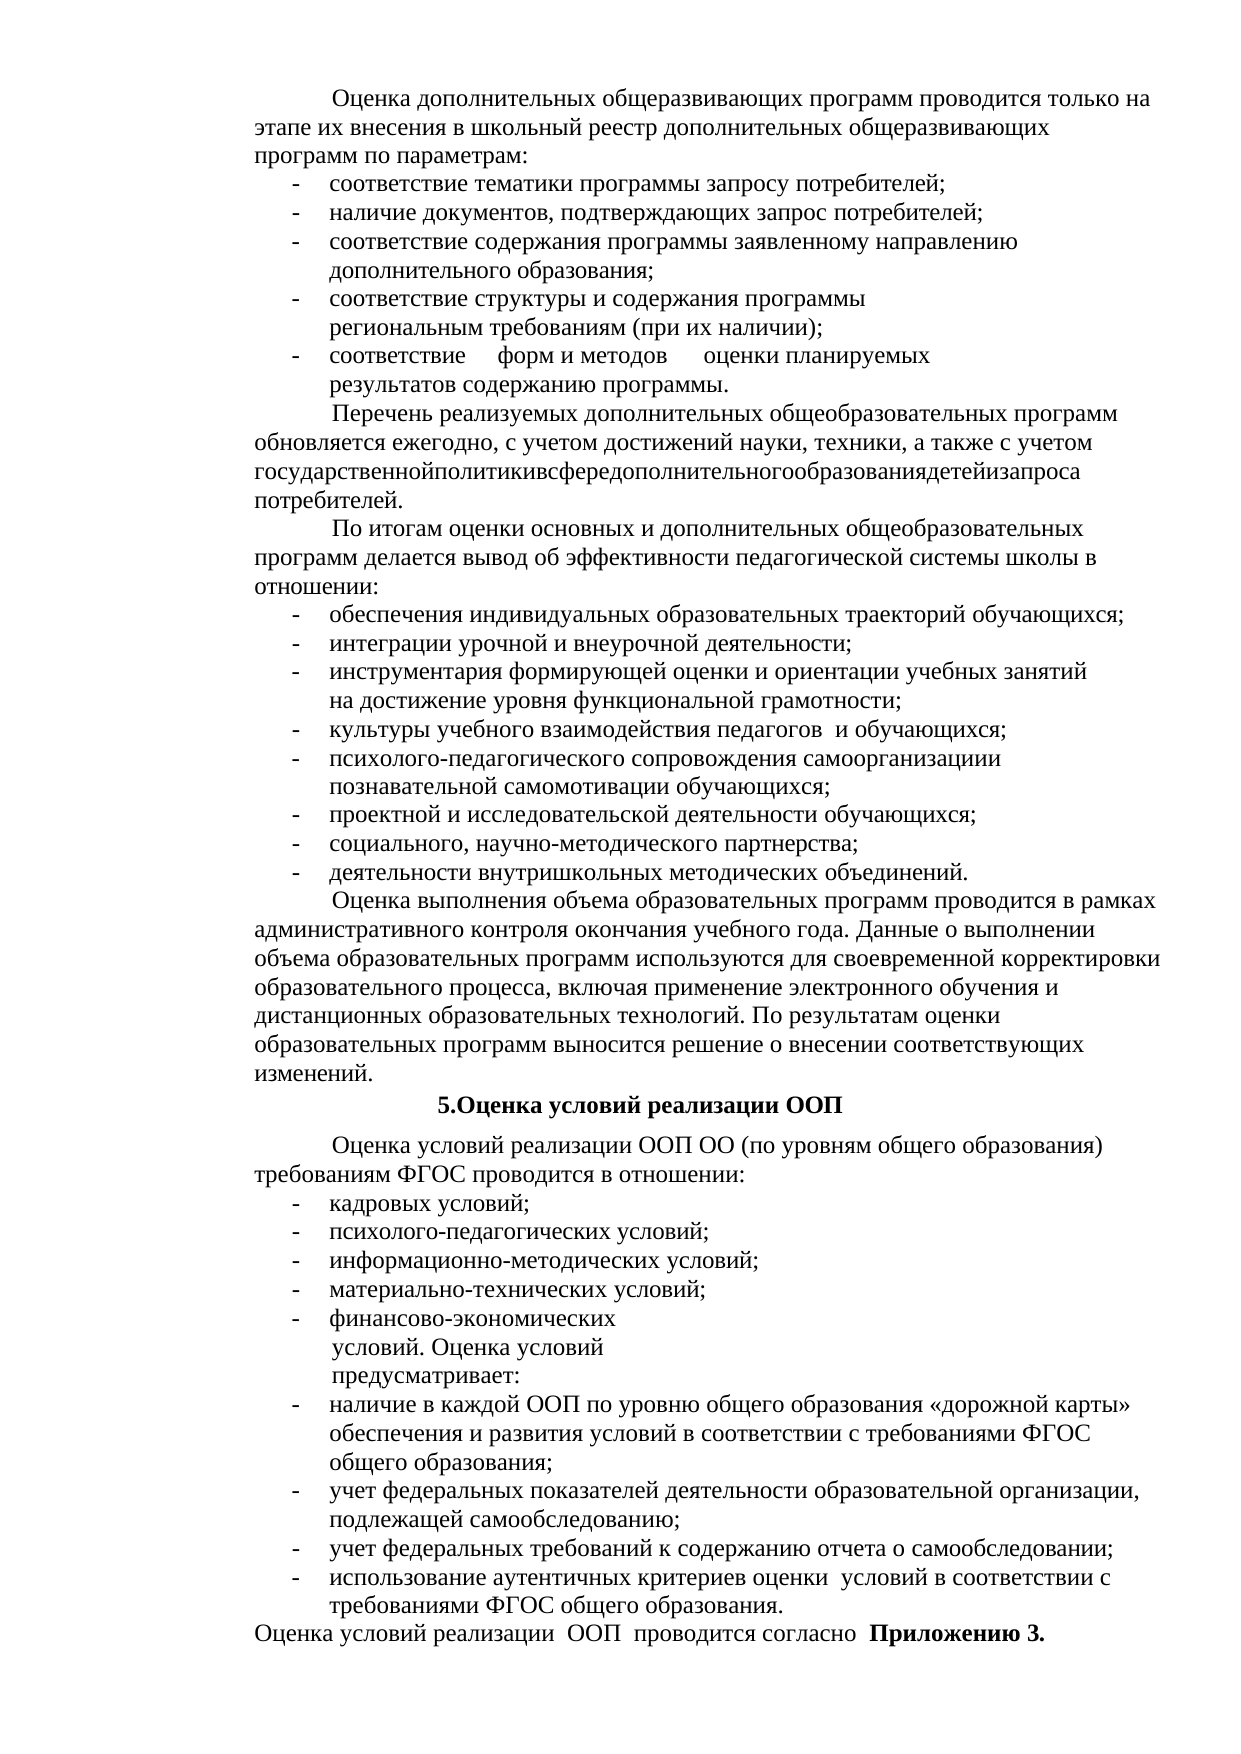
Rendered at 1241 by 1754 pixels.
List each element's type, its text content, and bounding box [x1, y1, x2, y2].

list финансово-экономических условий. Оценка условий предусматривает: [291, 1303, 715, 1389]
list учет федеральных показателей деятельности образовательной организации, подлежащей самообследованию; [291, 1476, 1141, 1533]
list соответствие структуры и содержания программы региональным требованиям (при их наличии); [291, 284, 1026, 341]
list соответствие тематики программы запросу потребителей; [292, 169, 1223, 198]
text Оценка условий реализации ООП ОО (по уровням общего образования) требованиям ФГОС проводится в отношении: [254, 1131, 1156, 1188]
list материально-технических условий; [292, 1274, 1223, 1303]
list использование аутентичных критериев оценки условий в соответствии с требованиями ФГОС общего образования. [291, 1562, 1112, 1619]
text объема образовательных программ используются для своевременной корректировки образовательного процесса, включая применение электронного обучения и дистанционных образовательных технологий. По результатам оценки [254, 943, 1223, 1029]
list психолого-педагогических условий; [292, 1217, 1223, 1245]
list наличие в каждой ООП по уровню общего образования «дорожной карты» обеспечения и развития условий в соответствии с требованиями ФГОС общего образования; [291, 1389, 1132, 1476]
list социального, научно-методического партнерства; [292, 828, 1223, 857]
list соответствие содержания программы заявленному направлению дополнительного образования; [291, 226, 1030, 284]
list интеграции урочной и внеурочной деятельности; [292, 628, 1223, 657]
list учет федеральных требований к содержанию отчета о самообследовании; [292, 1533, 1223, 1562]
list обеспечения индивидуальных образовательных траекторий обучающихся; [292, 600, 1223, 628]
text Оценка условий реализации ООП проводится согласно Приложению 3. [254, 1619, 1223, 1647]
text образовательных программ выносится решение о внесении соответствующих изменений. [254, 1029, 1156, 1087]
text Перечень реализуемых дополнительных общеобразовательных программ обновляется ежегодно, с учетом достижений науки, техники, а также с учетом государственнойполитикивсфередополнительногообразованиядетейизапроса потребителей. [254, 398, 1156, 513]
list кадровых условий; [292, 1188, 1223, 1217]
list культуры учебного взаимодействия педагогов и обучающихся; [292, 714, 1223, 743]
text По итогам оценки основных и дополнительных общеобразовательных программ делается вывод об эффективности педагогической системы школы в отношении: [254, 513, 1156, 600]
list наличие документов, подтверждающих запрос потребителей; [292, 198, 1223, 226]
text Оценка дополнительных общеразвивающих программ проводится только на этапе их внесения в школьный реестр дополнительных общеразвивающих программ по параметрам: [254, 84, 1156, 168]
list соответствие форм и методов оценки планируемых результатов содержанию программы. [291, 341, 1063, 398]
list проектной и исследовательской деятельности обучающихся; [292, 800, 1223, 828]
list информационно-методических условий; [292, 1246, 1223, 1274]
list деятельности внутришкольных методических объединений. [292, 857, 1223, 886]
list психолого-педагогического сопровождения самоорганизациии познавательной самомотивации обучающихся; [291, 743, 1020, 800]
list инструментария формирующей оценки и ориентации учебных занятий на достижение уровня функциональной грамотности; [291, 657, 1118, 714]
text 5.Оценка условий реализации ООП [125, 1087, 1223, 1120]
text Оценка выполнения объема образовательных программ проводится в рамках административного контроля окончания учебного года. Данные о выполнении [254, 886, 1223, 943]
